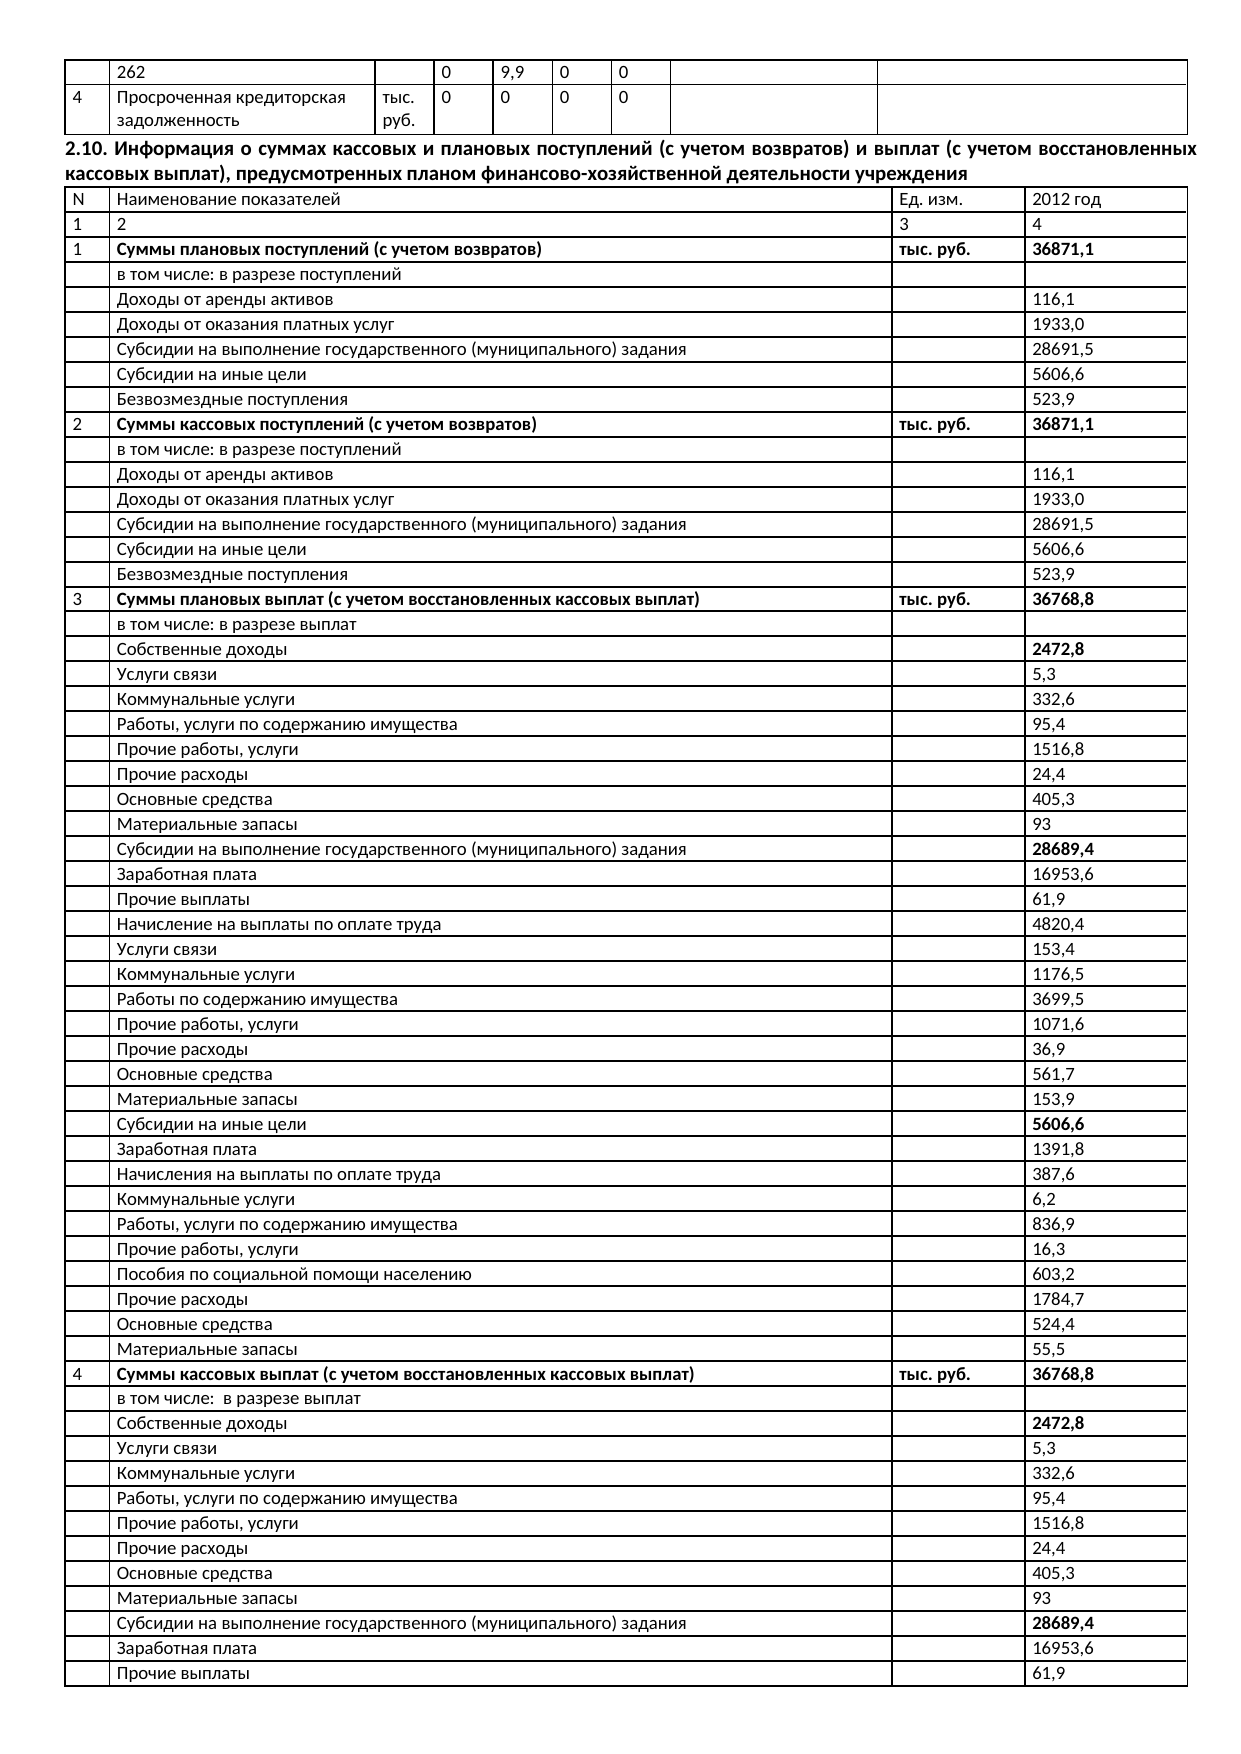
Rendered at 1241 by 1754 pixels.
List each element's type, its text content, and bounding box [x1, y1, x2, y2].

table_cell 36871,1 [1026, 411, 1187, 436]
table_cell Услуги связи [110, 937, 891, 960]
table_cell 523,9 [1026, 561, 1187, 586]
table_cell [66, 612, 109, 635]
table_cell [893, 737, 1024, 760]
table_header Ед. изм. [893, 188, 1024, 211]
table_cell Работы, услуги по содержанию имущества [110, 1212, 891, 1235]
table_cell [893, 1312, 1024, 1335]
table_cell 28689,4 [1026, 835, 1187, 860]
table_cell [66, 1637, 109, 1660]
table_cell Просроченная кредиторская задолженность [110, 85, 374, 133]
table_cell Безвозмездные поступления [110, 388, 891, 411]
table_cell [66, 1562, 109, 1585]
table_cell [893, 263, 1024, 286]
table_cell [893, 1112, 1024, 1135]
table_cell Материальные запасы [110, 812, 891, 835]
table_cell Основные средства [110, 1312, 891, 1335]
table_cell [66, 1112, 109, 1135]
table_cell 5,3 [1026, 660, 1187, 685]
table_cell [893, 1612, 1024, 1635]
table_cell 55,5 [1026, 1335, 1187, 1360]
table_cell 0 [553, 61, 611, 83]
table_cell Субсидии на выполнение государственного (муниципального) задания [110, 837, 891, 860]
table_cell 36768,8 [1026, 1360, 1187, 1385]
table_cell 3699,5 [1026, 985, 1187, 1010]
table_cell Прочие работы, услуги [110, 1237, 891, 1260]
table_cell 1071,6 [1026, 1010, 1187, 1035]
table_cell 93 [1026, 1585, 1187, 1610]
table_cell 1784,7 [1026, 1285, 1187, 1310]
table_cell Прочие расходы [110, 1537, 891, 1560]
table_cell [66, 563, 109, 586]
table_cell 24,4 [1026, 1535, 1187, 1560]
table_cell 1176,5 [1026, 960, 1187, 985]
table_cell Материальные запасы [110, 1337, 891, 1360]
table_cell [66, 737, 109, 760]
table_header 2012 год [1026, 188, 1187, 211]
table_cell 1391,8 [1026, 1135, 1187, 1160]
table_cell [893, 937, 1024, 960]
table_cell 28691,5 [1026, 511, 1187, 536]
table_cell 1516,8 [1026, 1510, 1187, 1535]
table_cell Материальные запасы [110, 1087, 891, 1110]
table_cell [66, 1162, 109, 1185]
table_cell [893, 687, 1024, 710]
table_cell [376, 61, 433, 83]
table_cell 405,3 [1026, 1560, 1187, 1585]
table_cell Основные средства [110, 787, 891, 810]
table_cell [66, 1312, 109, 1335]
table_cell Суммы плановых выплат (с учетом восстановленных кассовых выплат) [110, 588, 891, 610]
table_cell Заработная плата [110, 1637, 891, 1660]
table_cell тыс. руб. [893, 588, 1024, 610]
table_cell [893, 1462, 1024, 1485]
table_cell 262 [110, 61, 374, 83]
table_cell Заработная плата [110, 862, 891, 885]
table_cell тыс. руб. [893, 1362, 1024, 1385]
table_cell 2 [110, 213, 891, 236]
table_cell [66, 338, 109, 361]
table_cell 16953,6 [1026, 1635, 1187, 1660]
table_cell [893, 1337, 1024, 1360]
table_cell [66, 1262, 109, 1285]
table_cell [66, 1437, 109, 1460]
table_cell Коммунальные услуги [110, 1462, 891, 1485]
table_cell [66, 637, 109, 660]
table_cell [893, 1537, 1024, 1560]
table_cell Основные средства [110, 1062, 891, 1085]
table_cell Собственные доходы [110, 637, 891, 660]
table_cell [893, 1512, 1024, 1535]
table_cell Прочие расходы [110, 762, 891, 785]
table_cell Начисления на выплаты по оплате труда [110, 1162, 891, 1185]
table_cell 0 [435, 61, 492, 83]
table_cell Материальные запасы [110, 1587, 891, 1610]
table_cell [66, 438, 109, 461]
table_cell Субсидии на выполнение государственного (муниципального) задания [110, 513, 891, 536]
table_cell [66, 1062, 109, 1085]
table_cell 116,1 [1026, 461, 1187, 486]
table_cell Услуги связи [110, 1437, 891, 1460]
table_cell 28689,4 [1026, 1610, 1187, 1635]
table_cell тыс. руб. [893, 238, 1024, 261]
table_cell [66, 513, 109, 536]
table_cell [878, 61, 1187, 83]
table_cell Прочие выплаты [110, 887, 891, 910]
table_cell 1933,0 [1026, 486, 1187, 511]
table_cell [893, 1262, 1024, 1285]
table_cell 61,9 [1026, 885, 1187, 910]
table_cell [66, 1587, 109, 1610]
table_cell [66, 1287, 109, 1310]
table_cell [66, 263, 109, 286]
table_cell [66, 1137, 109, 1160]
table_cell Коммунальные услуги [110, 1187, 891, 1210]
table_cell [66, 912, 109, 935]
table_cell 0 [553, 85, 611, 133]
table_cell 5606,6 [1026, 536, 1187, 561]
table_cell Услуги связи [110, 662, 891, 685]
table_cell Начисление на выплаты по оплате труда [110, 912, 891, 935]
table_cell 1 [66, 238, 109, 261]
table_cell [893, 1637, 1024, 1660]
table_cell 836,9 [1026, 1210, 1187, 1235]
table_cell [66, 313, 109, 336]
table_cell [671, 85, 877, 133]
table_cell [1026, 261, 1187, 286]
table_cell [66, 488, 109, 511]
table_cell [893, 812, 1024, 835]
table_cell 0 [435, 85, 492, 133]
table_cell [66, 1487, 109, 1510]
table_cell [66, 712, 109, 735]
table_cell [66, 1612, 109, 1635]
table_cell [893, 563, 1024, 586]
table_cell [893, 962, 1024, 985]
table_cell 6,2 [1026, 1185, 1187, 1210]
table_cell в том числе: в разрезе поступлений [110, 263, 891, 286]
table_cell 603,2 [1026, 1260, 1187, 1285]
table_cell Субсидии на иные цели [110, 363, 891, 386]
table_cell Субсидии на иные цели [110, 1112, 891, 1135]
table_cell [893, 1037, 1024, 1060]
table_cell [66, 812, 109, 835]
table_header Наименование показателей [110, 188, 891, 211]
table_cell 0 [612, 85, 670, 133]
table_cell [66, 1212, 109, 1235]
table_cell Работы, услуги по содержанию имущества [110, 712, 891, 735]
table_cell [893, 513, 1024, 536]
table_cell [66, 388, 109, 411]
table_cell [893, 887, 1024, 910]
text 2.10. Информация о суммах кассовых и плановых поступлений (с учетом возвратов) и выплат (с учетом восстановленных кассовых выплат), предусмотренных планом финансово-хозяйственной деятельности учреждения [65, 135, 1199, 186]
table_cell [66, 1237, 109, 1260]
table_cell Субсидии на выполнение государственного (муниципального) задания [110, 1612, 891, 1635]
table_cell Доходы от оказания платных услуг [110, 488, 891, 511]
table_cell Работы по содержанию имущества [110, 987, 891, 1010]
table_cell [66, 1012, 109, 1035]
table_cell в том числе: в разрезе поступлений [110, 438, 891, 461]
table_cell Доходы от аренды активов [110, 288, 891, 311]
table_cell 28691,5 [1026, 336, 1187, 361]
table_cell 4 [66, 1362, 109, 1385]
table_cell 95,4 [1026, 1485, 1187, 1510]
table_cell [66, 1087, 109, 1110]
table_cell 405,3 [1026, 785, 1187, 810]
table_cell 387,6 [1026, 1160, 1187, 1185]
table_cell 523,9 [1026, 386, 1187, 411]
table_cell [66, 1187, 109, 1210]
table_cell 524,4 [1026, 1310, 1187, 1335]
table_cell 3 [66, 588, 109, 610]
table_cell Собственные доходы [110, 1412, 891, 1435]
table_cell [1026, 1385, 1187, 1410]
table_cell 561,7 [1026, 1060, 1187, 1085]
table_cell 95,4 [1026, 710, 1187, 735]
table_cell 153,4 [1026, 935, 1187, 960]
table_cell [66, 887, 109, 910]
table_cell 2472,8 [1026, 1410, 1187, 1435]
table_cell Пособия по социальной помощи населению [110, 1262, 891, 1285]
table_cell Прочие выплаты [110, 1662, 891, 1685]
table_cell [893, 1062, 1024, 1085]
table_cell Прочие работы, услуги [110, 1012, 891, 1035]
table_cell [66, 1462, 109, 1485]
table_cell [893, 987, 1024, 1010]
table_cell [66, 837, 109, 860]
table_cell [893, 912, 1024, 935]
table_cell Доходы от аренды активов [110, 463, 891, 486]
table_cell 61,9 [1026, 1660, 1187, 1685]
table_cell Прочие расходы [110, 1287, 891, 1310]
table_cell тыс. руб. [376, 85, 433, 133]
table_cell [893, 712, 1024, 735]
table_cell Прочие работы, услуги [110, 1512, 891, 1535]
table_cell 24,4 [1026, 760, 1187, 785]
table_cell 3 [893, 213, 1024, 236]
table_cell [66, 937, 109, 960]
table_cell [1026, 436, 1187, 461]
table_cell 5606,6 [1026, 361, 1187, 386]
table_cell [66, 463, 109, 486]
table_cell [1026, 610, 1187, 635]
table_cell в том числе: в разрезе выплат [110, 1387, 891, 1410]
table_cell 332,6 [1026, 685, 1187, 710]
table_cell [66, 1512, 109, 1535]
table_cell [893, 1662, 1024, 1685]
table_cell [893, 1562, 1024, 1585]
table_cell 5,3 [1026, 1435, 1187, 1460]
table_cell [893, 1137, 1024, 1160]
table_cell 2472,8 [1026, 635, 1187, 660]
table_cell в том числе: в разрезе выплат [110, 612, 891, 635]
table_cell [66, 687, 109, 710]
table_cell [893, 313, 1024, 336]
table_cell Безвозмездные поступления [110, 563, 891, 586]
table_cell [893, 612, 1024, 635]
table_cell [893, 1237, 1024, 1260]
table_cell [893, 837, 1024, 860]
table_cell [893, 787, 1024, 810]
table_cell [66, 862, 109, 885]
table_cell 16953,6 [1026, 860, 1187, 885]
table_cell [893, 1387, 1024, 1410]
table_cell [66, 61, 109, 83]
table_cell [66, 1337, 109, 1360]
table_cell тыс. руб. [893, 413, 1024, 436]
table_cell [878, 84, 1187, 133]
table_cell Суммы плановых поступлений (с учетом возвратов) [110, 238, 891, 261]
table_cell 1516,8 [1026, 735, 1187, 760]
table_cell [893, 1087, 1024, 1110]
table_cell [893, 1212, 1024, 1235]
table_cell 16,3 [1026, 1235, 1187, 1260]
table_cell Прочие расходы [110, 1037, 891, 1060]
table_cell [893, 1587, 1024, 1610]
table_cell [893, 862, 1024, 885]
table_cell [66, 962, 109, 985]
table_cell 153,9 [1026, 1085, 1187, 1110]
table_cell [671, 61, 877, 83]
table_cell Суммы кассовых выплат (с учетом восстановленных кассовых выплат) [110, 1362, 891, 1385]
table_cell [66, 1412, 109, 1435]
table_cell 9,9 [494, 61, 552, 83]
table_cell [66, 762, 109, 785]
table_cell [893, 363, 1024, 386]
table_cell 4 [1026, 211, 1187, 236]
table_cell Прочие работы, услуги [110, 737, 891, 760]
table_cell [66, 1662, 109, 1685]
table_cell [66, 1537, 109, 1560]
table_cell [893, 1162, 1024, 1185]
table_cell 116,1 [1026, 286, 1187, 311]
table_cell [893, 438, 1024, 461]
table_cell 0 [612, 61, 670, 83]
table_cell Основные средства [110, 1562, 891, 1585]
table_cell [66, 288, 109, 311]
table_cell [893, 637, 1024, 660]
table_cell [893, 1412, 1024, 1435]
table_cell [893, 1287, 1024, 1310]
table_cell [66, 987, 109, 1010]
table_cell Работы, услуги по содержанию имущества [110, 1487, 891, 1510]
table_cell Коммунальные услуги [110, 962, 891, 985]
table_cell 36,9 [1026, 1035, 1187, 1060]
table_cell 1933,0 [1026, 311, 1187, 336]
table_cell Заработная плата [110, 1137, 891, 1160]
table_cell 4 [66, 85, 109, 133]
table_cell [893, 538, 1024, 561]
table_cell [66, 538, 109, 561]
table_cell [893, 488, 1024, 511]
table_cell 1 [66, 213, 109, 236]
table_cell [893, 1437, 1024, 1460]
table_cell Суммы кассовых поступлений (с учетом возвратов) [110, 413, 891, 436]
table_cell Субсидии на иные цели [110, 538, 891, 561]
table_cell [893, 1012, 1024, 1035]
table_cell [893, 338, 1024, 361]
table_cell [893, 662, 1024, 685]
table_cell 332,6 [1026, 1460, 1187, 1485]
table_cell 36871,1 [1026, 236, 1187, 261]
table_cell [66, 662, 109, 685]
table_cell 4820,4 [1026, 910, 1187, 935]
table_cell 5606,6 [1026, 1110, 1187, 1135]
table_cell [893, 463, 1024, 486]
table_cell [66, 363, 109, 386]
table_cell Субсидии на выполнение государственного (муниципального) задания [110, 338, 891, 361]
table_cell [66, 787, 109, 810]
table_cell [893, 1187, 1024, 1210]
table_cell 2 [66, 413, 109, 436]
table_cell 36768,8 [1026, 586, 1187, 610]
table_cell Доходы от оказания платных услуг [110, 313, 891, 336]
table_cell [893, 388, 1024, 411]
table_cell [66, 1387, 109, 1410]
table_cell 93 [1026, 810, 1187, 835]
table_cell [893, 762, 1024, 785]
table_cell Коммунальные услуги [110, 687, 891, 710]
table_cell [893, 288, 1024, 311]
table_header N [66, 188, 109, 211]
table_cell [893, 1487, 1024, 1510]
table_cell [66, 1037, 109, 1060]
table_cell 0 [494, 85, 552, 133]
